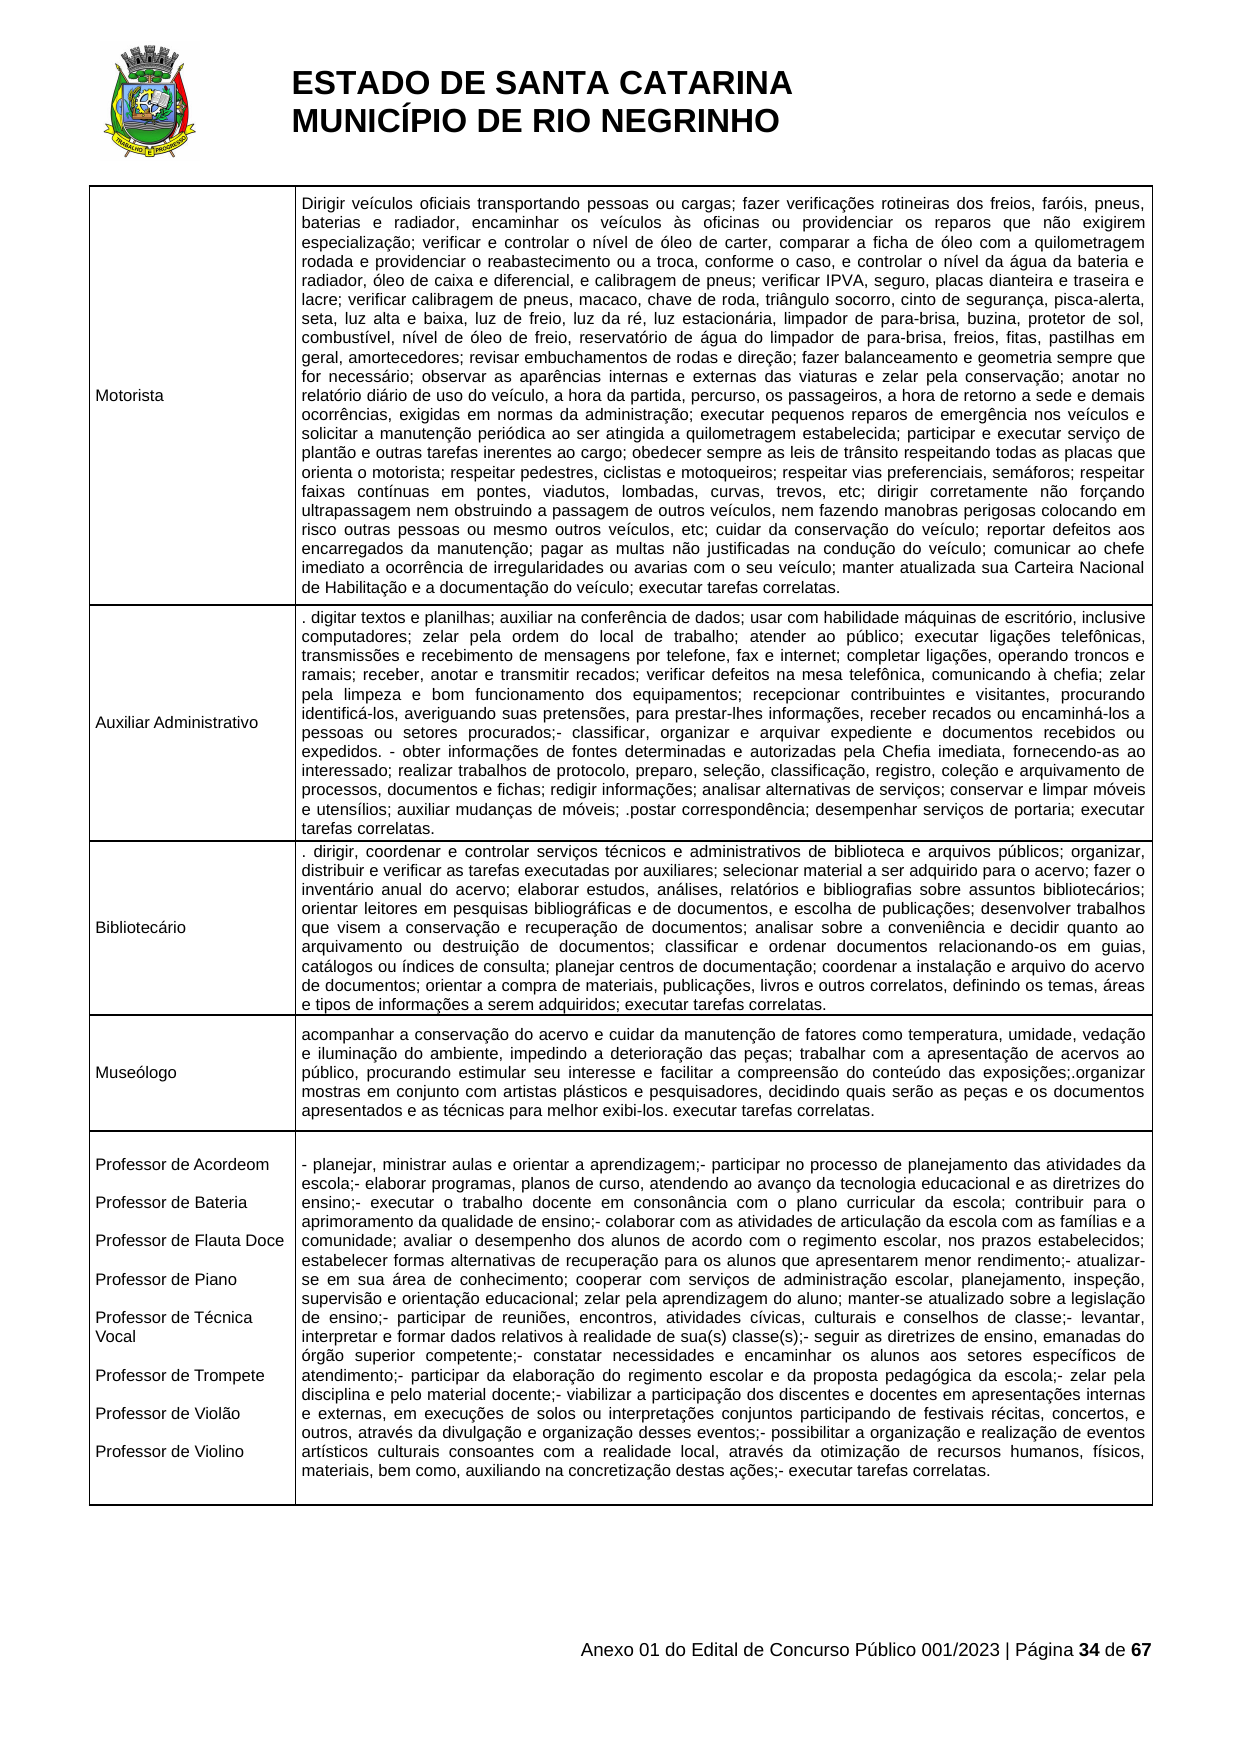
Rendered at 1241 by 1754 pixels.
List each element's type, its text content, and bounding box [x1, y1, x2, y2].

table_cell Dirigir veículos oficiais transportando pessoas ou cargas; fazer verificações rotineiras dos freios, faróis, pneus, baterias e radiador, encaminhar os veículos às oficinas ou providenciar os reparos que não exigirem especialização; verificar e controlar o nível de óleo de carter, comparar a ficha de óleo com a quilometragem rodada e providenciar o reabastecimento ou a troca, conforme o caso, e controlar o nível da água da bateria e radiador, óleo de caixa e diferencial, e calibragem de pneus; verificar IPVA, seguro, placas dianteira e traseira e lacre; verificar calibragem de pneus, macaco, chave de roda, triângulo socorro, cinto de segurança, pisca-alerta, seta, luz alta e baixa, luz de freio, luz da ré, luz estacionária, limpador de para-brisa, buzina, protetor de sol, combustível, nível de óleo de freio, reservatório de água do limpador de para-brisa, freios, fitas, pastilhas em geral, amortecedores; revisar embuchamentos de rodas e direção; fazer balanceamento e geometria sempre que for necessário; observar as aparências internas e externas das viaturas e zelar pela conservação; anotar no relatório diário de uso do veículo, a hora da partida, percurso, os passageiros, a hora de retorno a sede e demais ocorrências, exigidas em normas da administração; executar pequenos reparos de emergência nos veículos e solicitar a manutenção periódica ao ser atingida a quilometragem estabelecida; participar e executar serviço de plantão e outras tarefas inerentes ao cargo; obedecer sempre as leis de trânsito respeitando todas as placas que orienta o motorista; respeitar pedestres, ciclistas e motoqueiros; respeitar vias preferenciais, semáforos; respeitar faixas contínuas em pontes, viadutos, lombadas, curvas, trevos, etc; dirigir corretamente não forçando ultrapassagem nem obstruindo a passagem de outros veículos, nem fazendo manobras perigosas colocando em risco outras pessoas ou mesmo outros veículos, etc; cuidar da conservação do veículo; reportar defeitos aos encarregados da manutenção; pagar as multas não justificadas na condução do veículo; comunicar ao chefe imediato a ocorrência de irregularidades ou avarias com o seu veículo; manter atualizada sua Carteira Nacional de Habilitação e a documentação do veículo; executar tarefas correlatas. [296, 187, 1152, 604]
picture [100, 41, 200, 161]
table_cell . digitar textos e planilhas; auxiliar na conferência de dados; usar com habilidade máquinas de escritório, inclusive computadores; zelar pela ordem do local de trabalho; atender ao público; executar ligações telefônicas, transmissões e recebimento de mensagens por telefone, fax e internet; completar ligações, operando troncos e ramais; receber, anotar e transmitir recados; verificar defeitos na mesa telefônica, comunicando à chefia; zelar pela limpeza e bom funcionamento dos equipamentos; recepcionar contribuintes e visitantes, procurando identificá-los, averiguando suas pretensões, para prestar-lhes informações, receber recados ou encaminhá-los a pessoas ou setores procurados;- classificar, organizar e arquivar expediente e documentos recebidos ou expedidos. - obter informações de fontes determinadas e autorizadas pela Chefia imediata, fornecendo-as ao interessado; realizar trabalhos de protocolo, preparo, seleção, classificação, registro, coleção e arquivamento de processos, documentos e fichas; redigir informações; analisar alternativas de serviços; conservar e limpar móveis e utensílios; auxiliar mudanças de móveis; .postar correspondência; desempenhar serviços de portaria; executar tarefas correlatas. [296, 606, 1152, 840]
table_cell - planejar, ministrar aulas e orientar a aprendizagem;- participar no processo de planejamento das atividades da escola;- elaborar programas, planos de curso, atendendo ao avanço da tecnologia educacional e as diretrizes do ensino;- executar o trabalho docente em consonância com o plano curricular da escola; contribuir para o aprimoramento da qualidade de ensino;- colaborar com as atividades de articulação da escola com as famílias e a comunidade; avaliar o desempenho dos alunos de acordo com o regimento escolar, nos prazos estabelecidos; estabelecer formas alternativas de recuperação para os alunos que apresentarem menor rendimento;- atualizar-se em sua área de conhecimento; cooperar com serviços de administração escolar, planejamento, inspeção, supervisão e orientação educacional; zelar pela aprendizagem do aluno; manter-se atualizado sobre a legislação de ensino;- participar de reuniões, encontros, atividades cívicas, culturais e conselhos de classe;- levantar, interpretar e formar dados relativos à realidade de sua(s) classe(s);- seguir as diretrizes de ensino, emanadas do órgão superior competente;- constatar necessidades e encaminhar os alunos aos setores específicos de atendimento;- participar da elaboração do regimento escolar e da proposta pedagógica da escola;- zelar pela disciplina e pelo material docente;- viabilizar a participação dos discentes e docentes em apresentações internas e externas, em execuções de solos ou interpretações conjuntos participando de festivais récitas, concertos, e outros, através da divulgação e organização desses eventos;- possibilitar a organização e realização de eventos artísticos culturais consoantes com a realidade local, através da otimização de recursos humanos, físicos, materiais, bem como, auxiliando na concretização destas ações;- executar tarefas correlatas. [296, 1132, 1152, 1504]
table_cell Bibliotecário [90, 842, 295, 1014]
table_cell . dirigir, coordenar e controlar serviços técnicos e administrativos de biblioteca e arquivos públicos; organizar, distribuir e verificar as tarefas executadas por auxiliares; selecionar material a ser adquirido para o acervo; fazer o inventário anual do acervo; elaborar estudos, análises, relatórios e bibliografias sobre assuntos bibliotecários; orientar leitores em pesquisas bibliográficas e de documentos, e escolha de publicações; desenvolver trabalhos que visem a conservação e recuperação de documentos; analisar sobre a conveniência e decidir quanto ao arquivamento ou destruição de documentos; classificar e ordenar documentos relacionando-os em guias, catálogos ou índices de consulta; planejar centros de documentação; coordenar a instalação e arquivo do acervo de documentos; orientar a compra de materiais, publicações, livros e outros correlatos, definindo os temas, áreas e tipos de informações a serem adquiridos; executar tarefas correlatas. [296, 842, 1152, 1014]
table_cell Motorista [90, 187, 295, 604]
table_cell Professor de Acordeom Professor de Bateria Professor de Flauta Doce Professor de Piano Professor de Técnica Vocal Professor de Trompete Professor de Violão Professor de Violino [90, 1132, 295, 1504]
table_cell Museólogo [90, 1016, 295, 1130]
table_cell Auxiliar Administrativo [90, 606, 295, 840]
table_cell acompanhar a conservação do acervo e cuidar da manutenção de fatores como temperatura, umidade, vedação e iluminação do ambiente, impedindo a deterioração das peças; trabalhar com a apresentação de acervos ao público, procurando estimular seu interesse e facilitar a compreensão do conteúdo das exposições;.organizar mostras em conjunto com artistas plásticos e pesquisadores, decidindo quais serão as peças e os documentos apresentados e as técnicas para melhor exibi-los. executar tarefas correlatas. [296, 1016, 1152, 1130]
